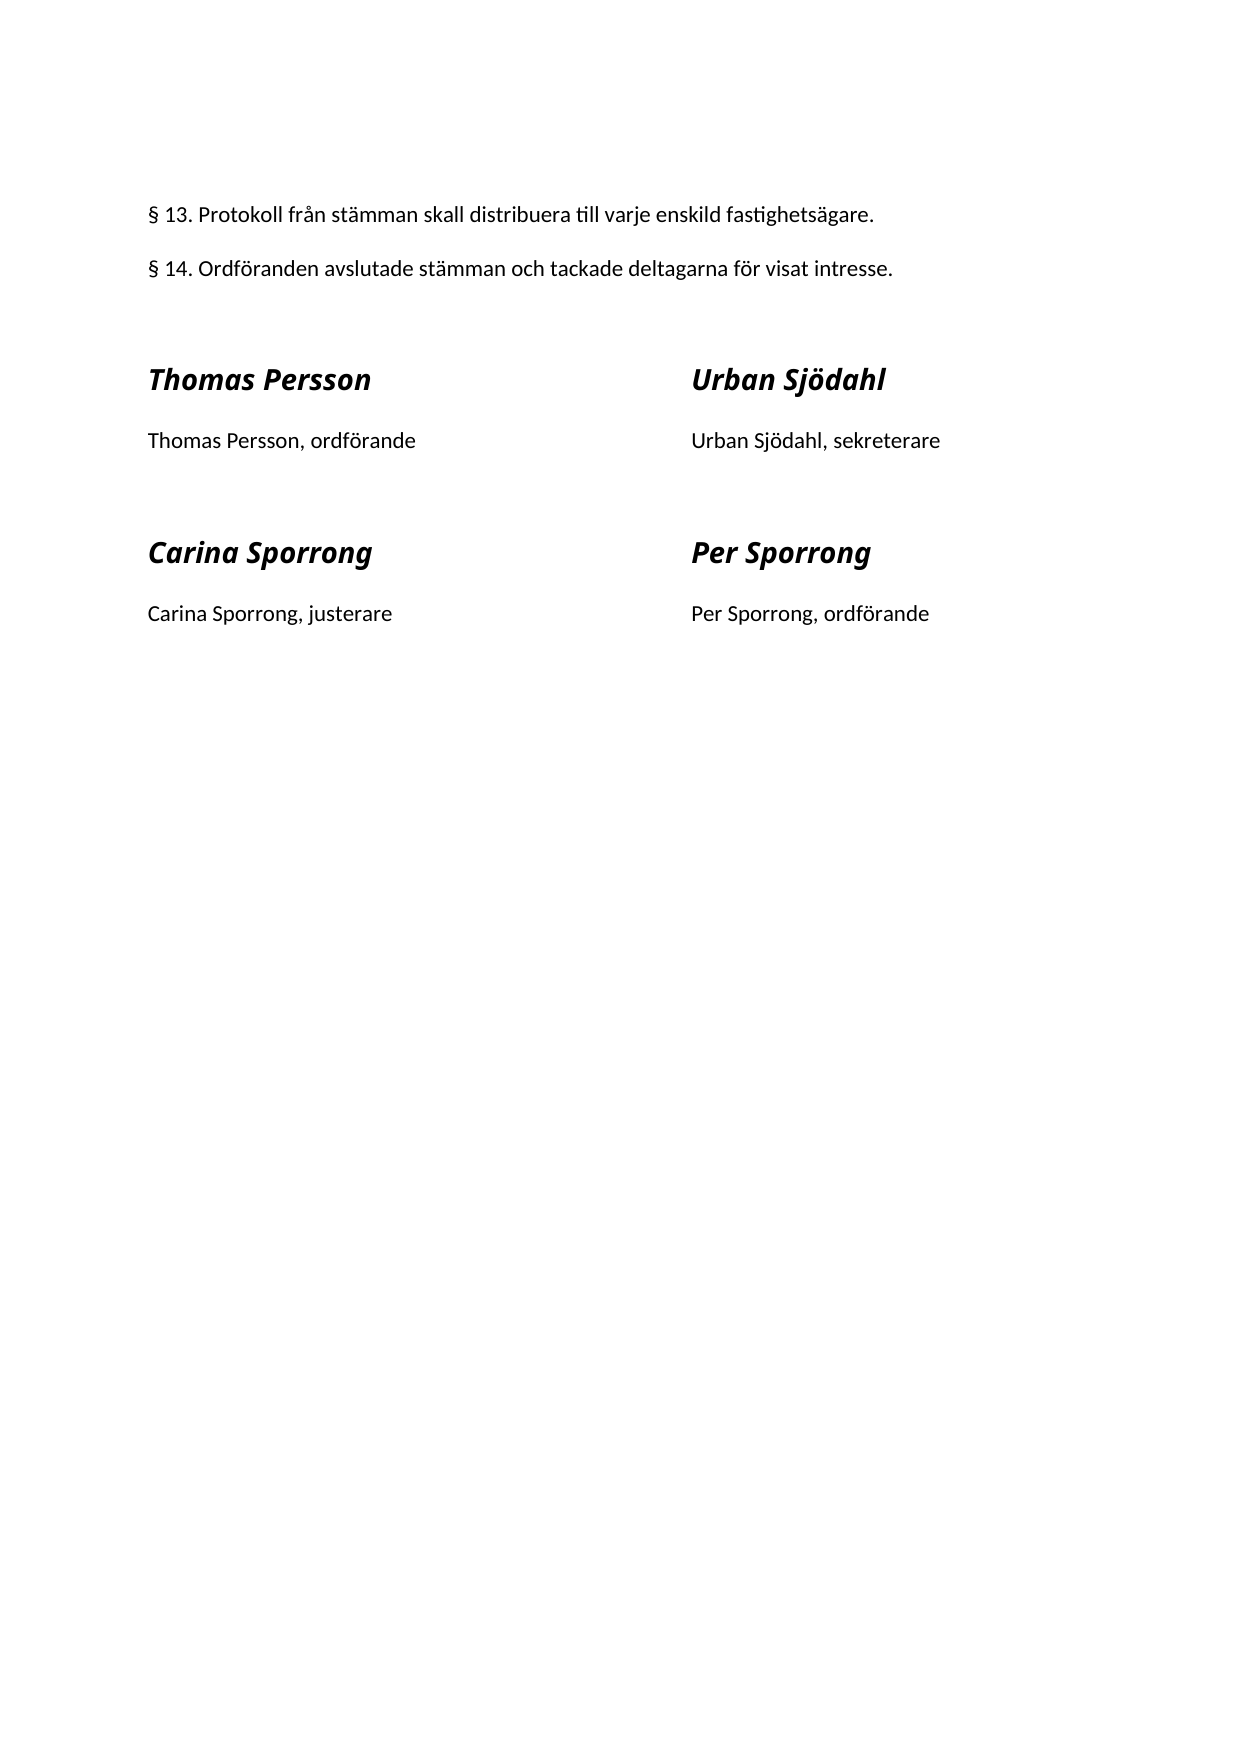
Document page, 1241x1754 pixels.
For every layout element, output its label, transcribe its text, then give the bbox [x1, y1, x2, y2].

text § 14. Ordföranden avslutade stämman och tackade deltagarna för visat intresse. [148, 254, 1093, 282]
text Thomas Persson Urban Sjödahl [148, 360, 1093, 399]
text Thomas Persson, ordförande Urban Sjödahl, sekreterare [148, 426, 1093, 454]
text § 13. Protokoll från stämman skall distribuera till varje enskild fastighetsägare. [148, 201, 1093, 229]
text Carina Sporrong Per Sporrong [148, 532, 1093, 572]
text Carina Sporrong, justerare Per Sporrong, ordförande [148, 599, 1093, 627]
